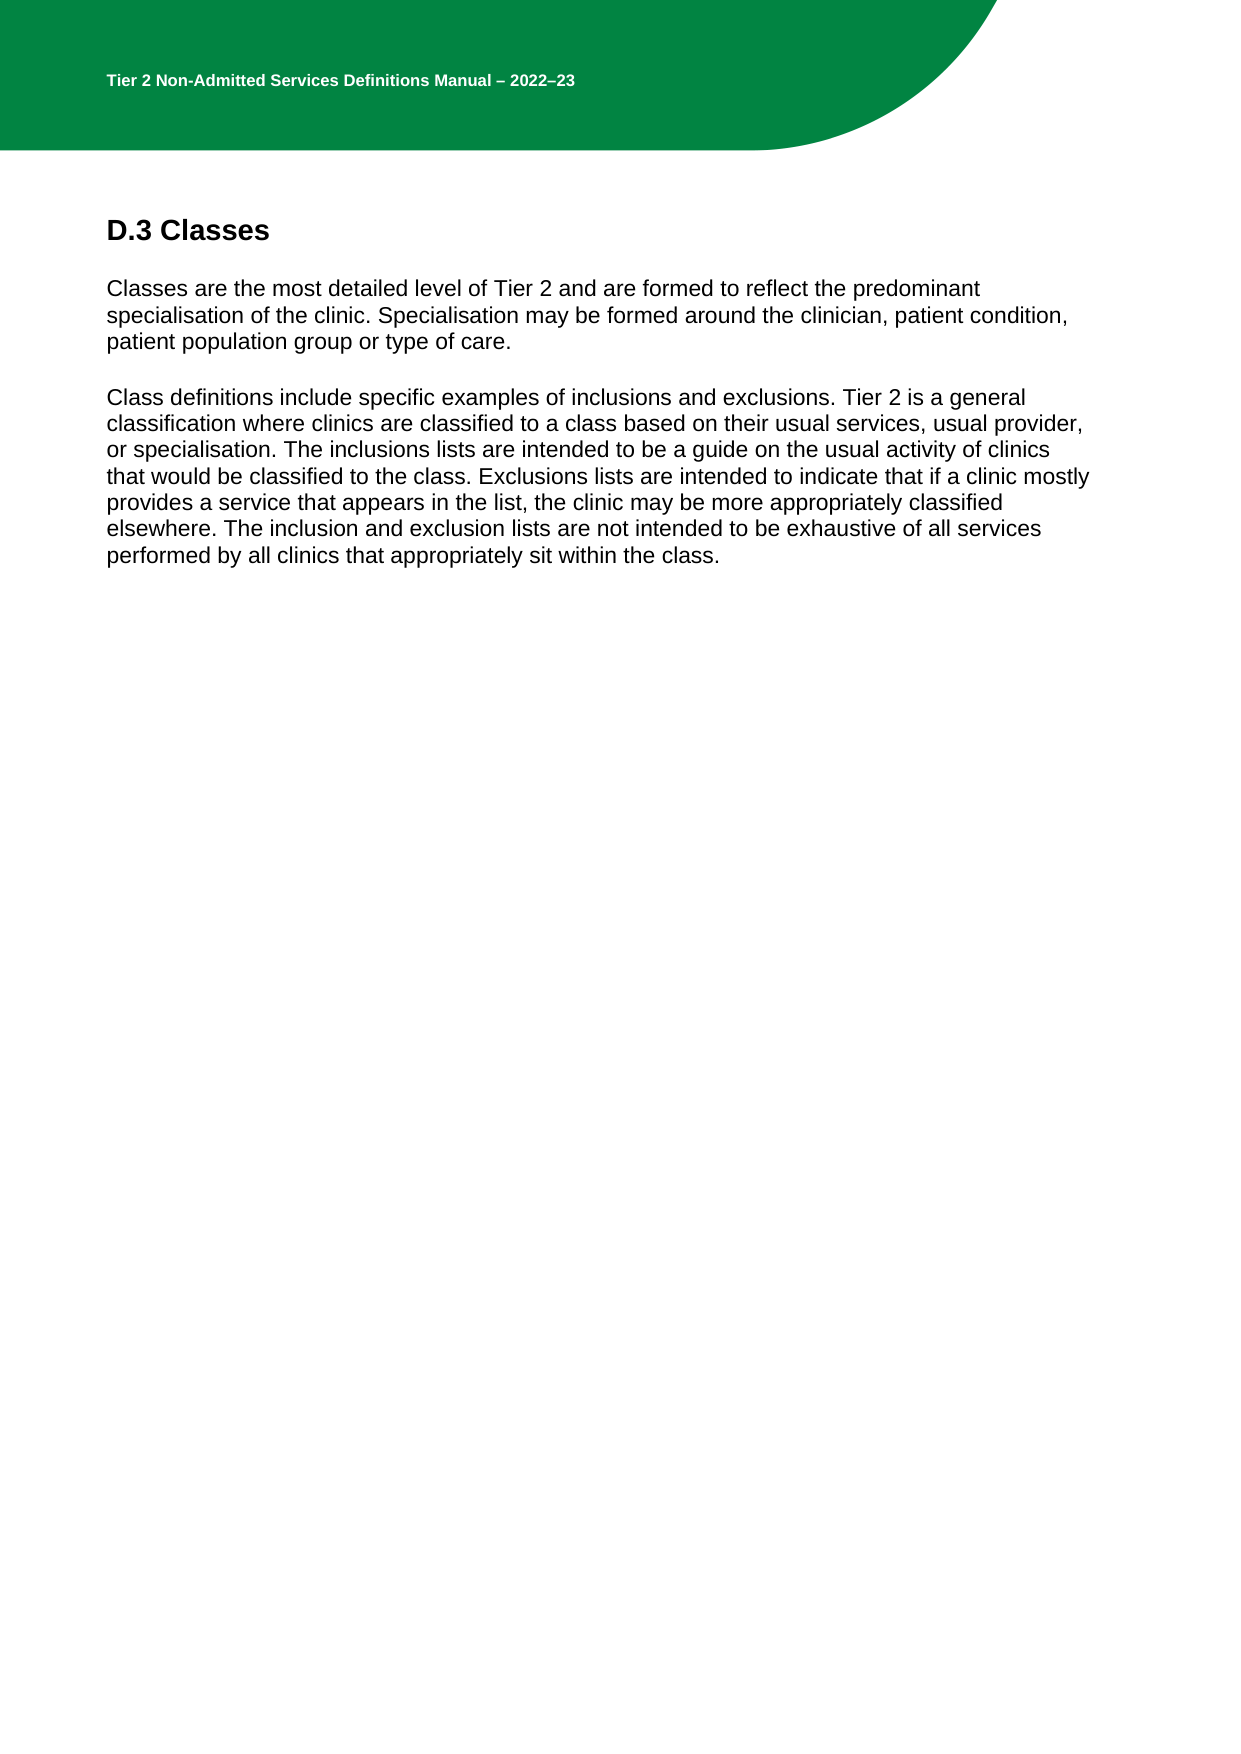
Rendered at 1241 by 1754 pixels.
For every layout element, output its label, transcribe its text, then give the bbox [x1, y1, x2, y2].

text Class definitions include specific examples of inclusions and exclusions. Tier 2 is a general classification where clinics are classified to a class based on their usual services, usual provider, or specialisation. The inclusions lists are intended to be a guide on the usual activity of clinics that would be classified to the class. Exclusions lists are intended to indicate that if a clinic mostly provides a service that appears in the list, the clinic may be more appropriately classified elsewhere. The inclusion and exclusion lists are not intended to be exhaustive of all services performed by all clinics that appropriately sit within the class. [106, 383, 1090, 568]
text Classes are the most detailed level of Tier 2 and are formed to reflect the predominant specialisation of the clinic. Specialisation may be formed around the clinician, patient condition, patient population group or type of care. [106, 275, 1090, 354]
subtitle D.3 Classes [106, 213, 1090, 246]
picture [0, 0, 998, 151]
